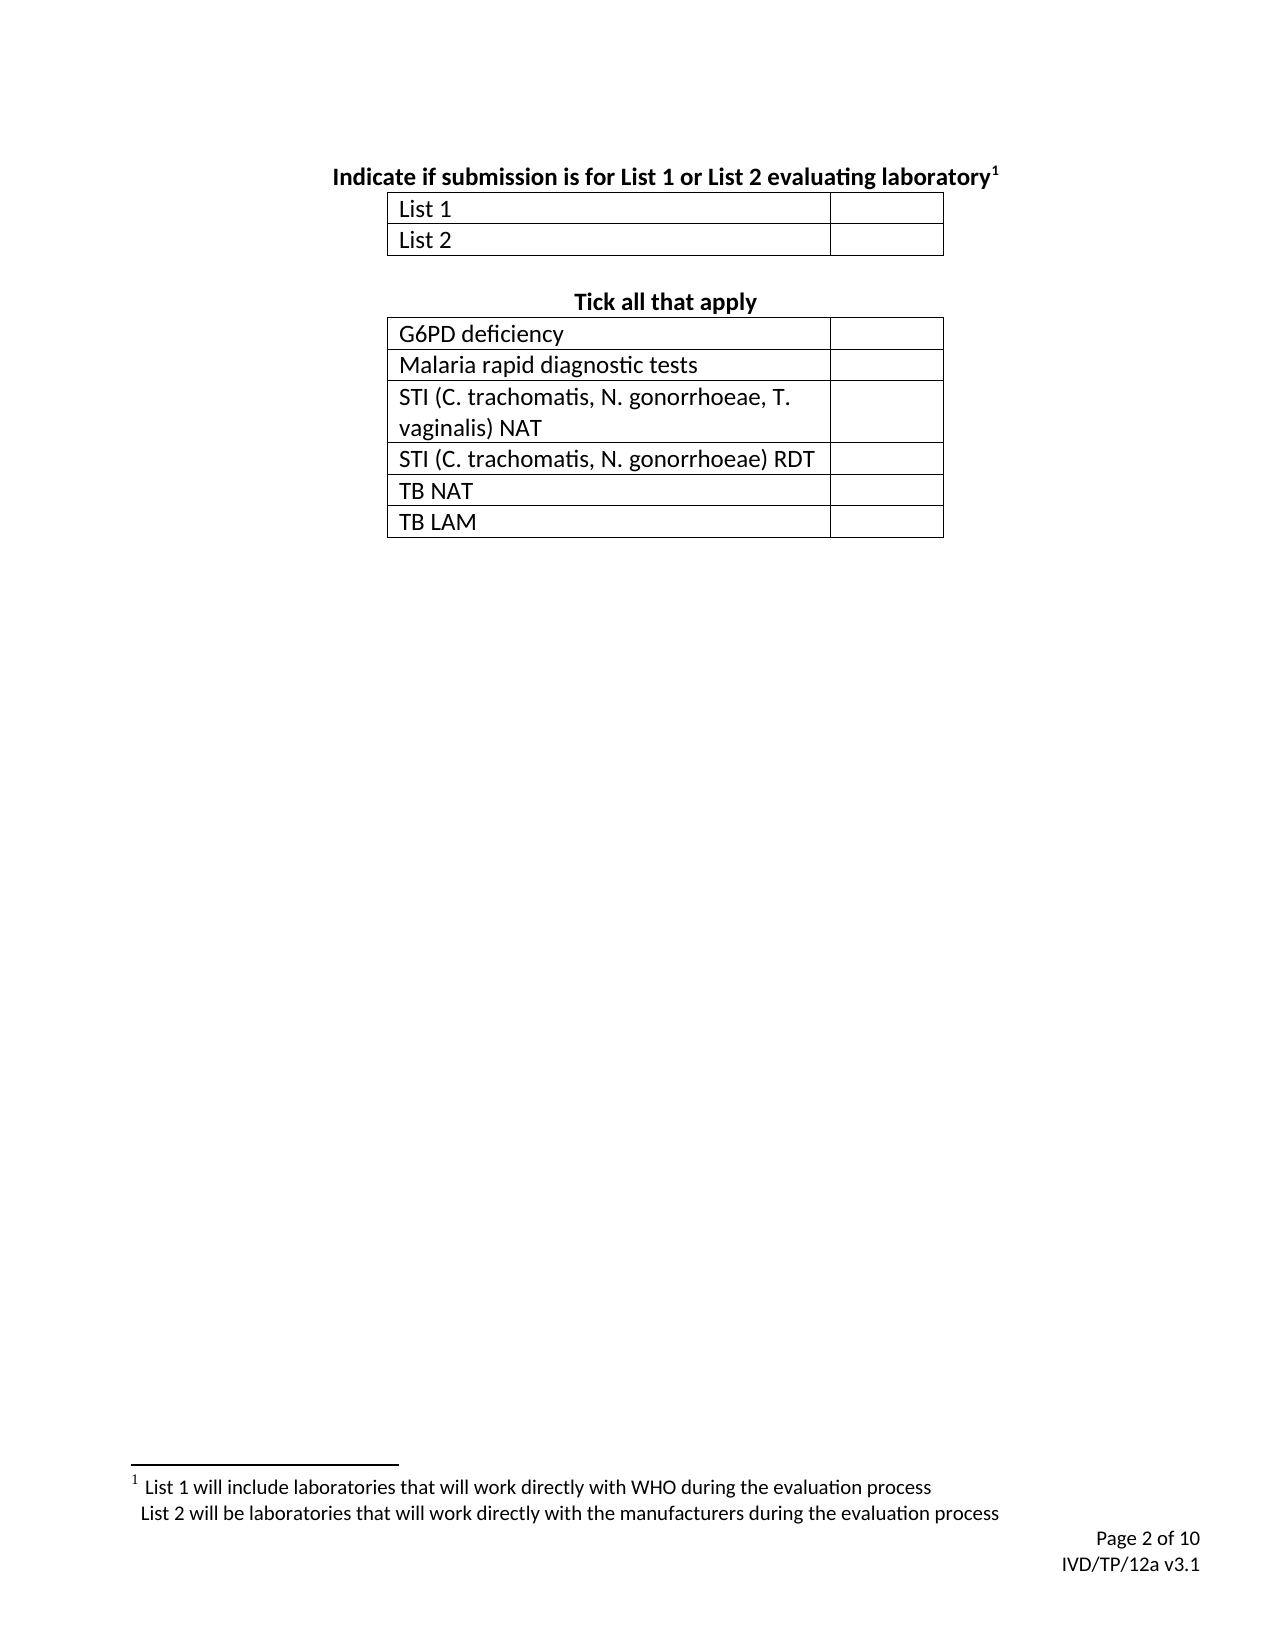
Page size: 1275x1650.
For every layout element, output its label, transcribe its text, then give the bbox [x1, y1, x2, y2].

table_cell [831, 350, 943, 380]
table_cell [831, 381, 943, 442]
table_cell [831, 506, 943, 537]
table_cell List 2 [388, 224, 830, 255]
table_header [831, 318, 943, 348]
table_header G6PD deficiency [388, 318, 830, 348]
table_cell [831, 443, 943, 474]
table_cell TB LAM [388, 506, 830, 537]
table_cell STI (C. trachomatis, N. gonorrhoeae, T. vaginalis) NAT [388, 381, 830, 442]
table_header List 1 [388, 193, 830, 223]
text Indicate if submission is for List 1 or List 2 evaluating laboratory [131, 161, 1200, 192]
table_cell [831, 475, 943, 505]
table_cell Malaria rapid diagnostic tests [388, 350, 830, 380]
text Tick all that apply [131, 286, 1200, 317]
table_cell [831, 224, 943, 255]
table_header [831, 193, 943, 223]
table_cell STI (C. trachomatis, N. gonorrhoeae) RDT [388, 443, 830, 474]
table_cell TB NAT [388, 475, 830, 505]
